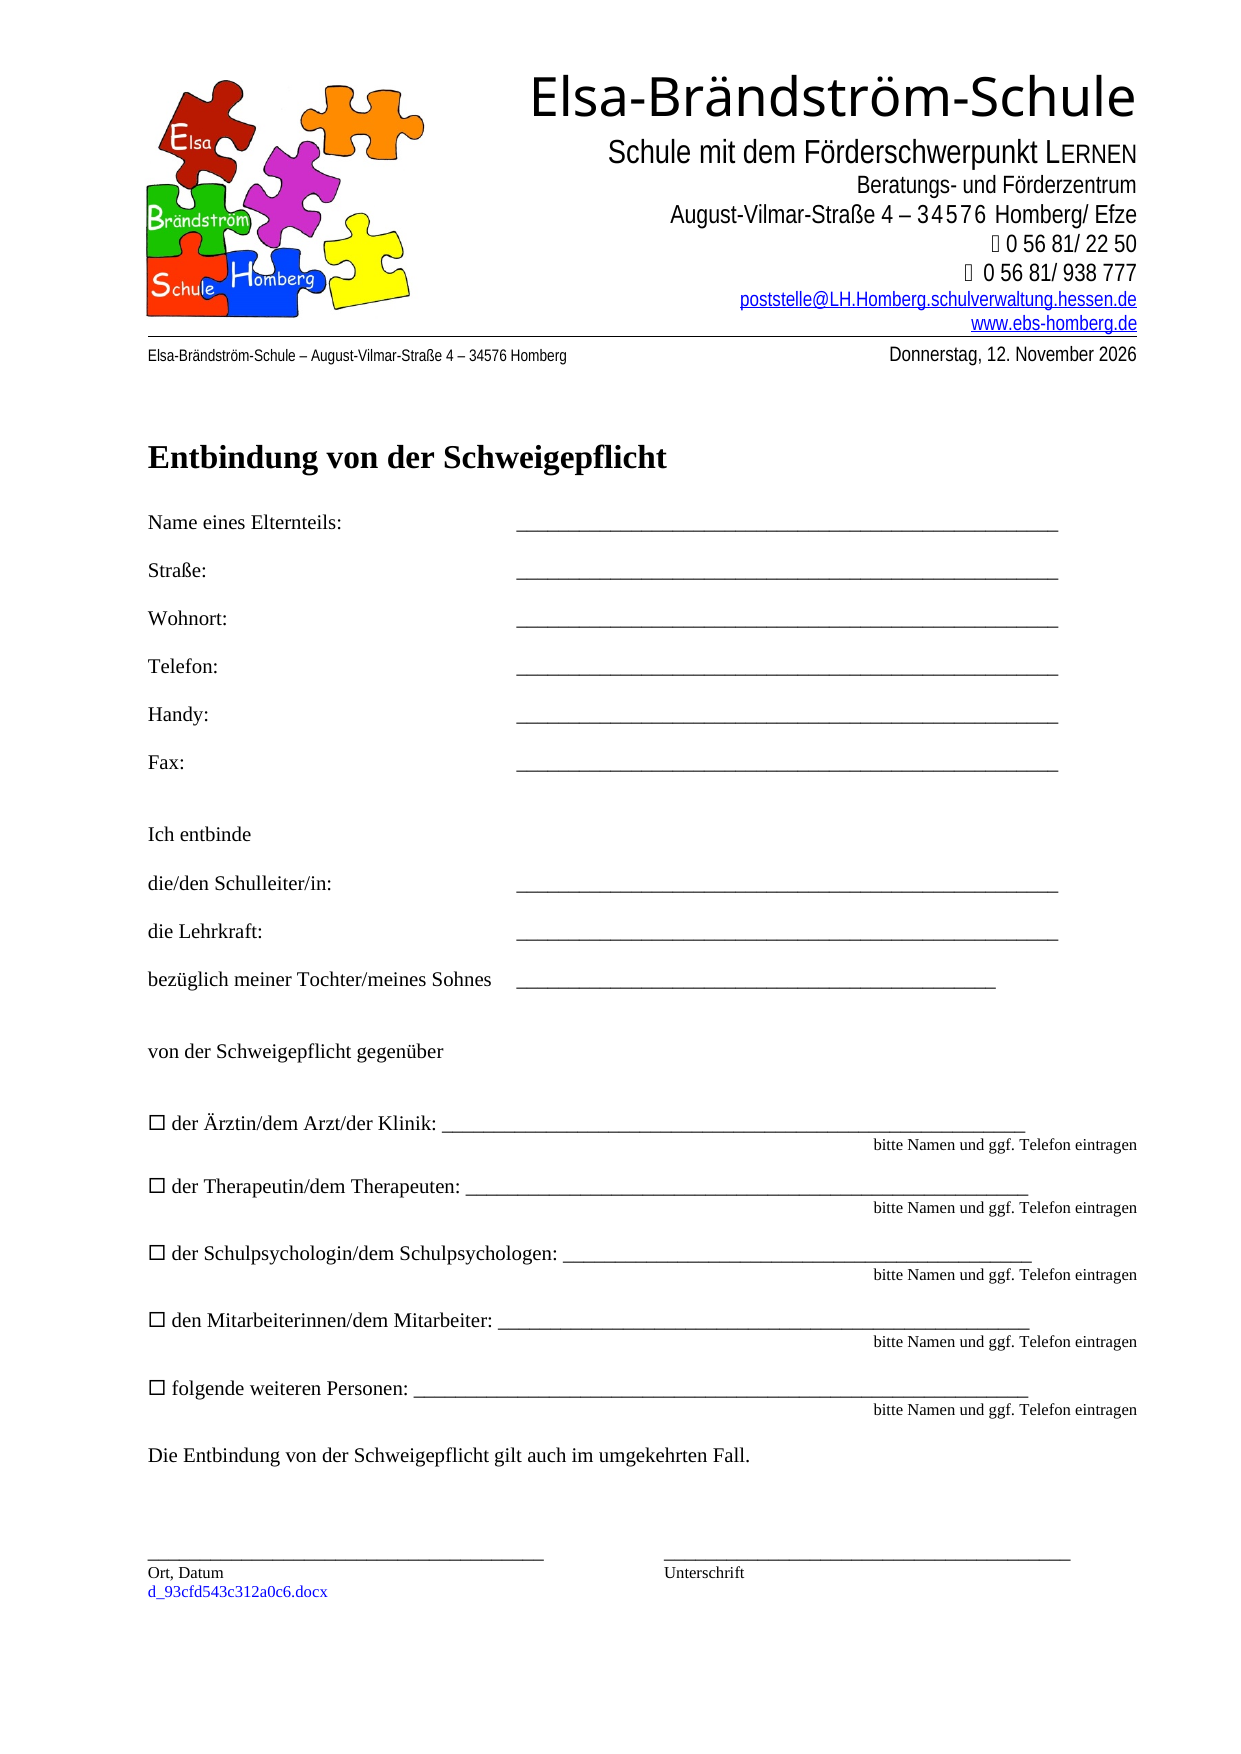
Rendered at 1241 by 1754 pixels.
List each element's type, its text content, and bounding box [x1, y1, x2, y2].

text 0 56 81/ 938 777 [425, 258, 1137, 286]
text Ich entbinde [148, 822, 1137, 846]
text Wohnort: ____________________________________________________ [148, 606, 1137, 630]
text Ort, Datum Unterschrift [148, 1563, 1137, 1582]
text Die Entbindung von der Schweigepflicht gilt auch im umgekehrten Fall. [148, 1443, 1137, 1467]
text von der Schweigepflicht gegenüber [148, 1039, 1137, 1063]
text Dokument842 [148, 1582, 1137, 1601]
text ______________________________________ _______________________________________ [148, 1539, 1137, 1563]
text die/den Schulleiter/in: ____________________________________________________ [148, 871, 1137, 894]
text Handy: ____________________________________________________ [148, 702, 1137, 726]
text bitte Namen und ggf. Telefon eintragen [148, 1332, 1137, 1351]
text bitte Namen und ggf. Telefon eintragen [148, 1198, 1137, 1217]
subtitle Schule mit dem Förderschwerpunkt Lernen [425, 132, 1137, 170]
text den Mitarbeiterinnen/dem Mitarbeiter: ___________________________________________________ [148, 1308, 1137, 1332]
subtitle August-Vilmar-Straße 4 – 34576 Homberg/ Efze [425, 199, 1137, 229]
text bitte Namen und ggf. Telefon eintragen [148, 1265, 1137, 1284]
subtitle Elsa-Brändström-Schule [148, 58, 1137, 132]
subtitle Beratungs- und Förderzentrum [425, 170, 1137, 199]
text Straße: ____________________________________________________ [148, 558, 1137, 582]
text die Lehrkraft: ____________________________________________________ [148, 919, 1137, 943]
text poststelle@LH.Homberg.schulverwaltung.hessen.de [425, 286, 1137, 310]
text bitte Namen und ggf. Telefon eintragen [148, 1135, 1137, 1154]
text www.ebs-homberg.de [148, 310, 1137, 336]
text bezüglich meiner Tochter/meines Sohnes ______________________________________________ [148, 967, 1137, 991]
text Fax: ____________________________________________________ [148, 750, 1137, 774]
picture [144, 80, 425, 320]
text der Schulpsychologin/dem Schulpsychologen: _____________________________________________ [148, 1241, 1137, 1265]
text Entbindung von der Schweigepflicht [148, 438, 1137, 476]
text folgende weiteren Personen: ___________________________________________________________ [148, 1375, 1137, 1399]
subtitle 0 56 81/ 22 50 [425, 229, 1137, 258]
subtitle Elsa-Brändström-Schule – August-Vilmar-Straße 4 – 34576 Homberg Mittwoch, 25. Juni 2014 [148, 342, 1137, 366]
text der Ärztin/dem Arzt/der Klinik: ________________________________________________________ [148, 1111, 1137, 1135]
text Name eines Elternteils: ____________________________________________________ [148, 509, 1137, 534]
text bitte Namen und ggf. Telefon eintragen [148, 1399, 1137, 1419]
text der Therapeutin/dem Therapeuten: ______________________________________________________ [148, 1173, 1137, 1198]
text Telefon: ____________________________________________________ [148, 654, 1137, 678]
